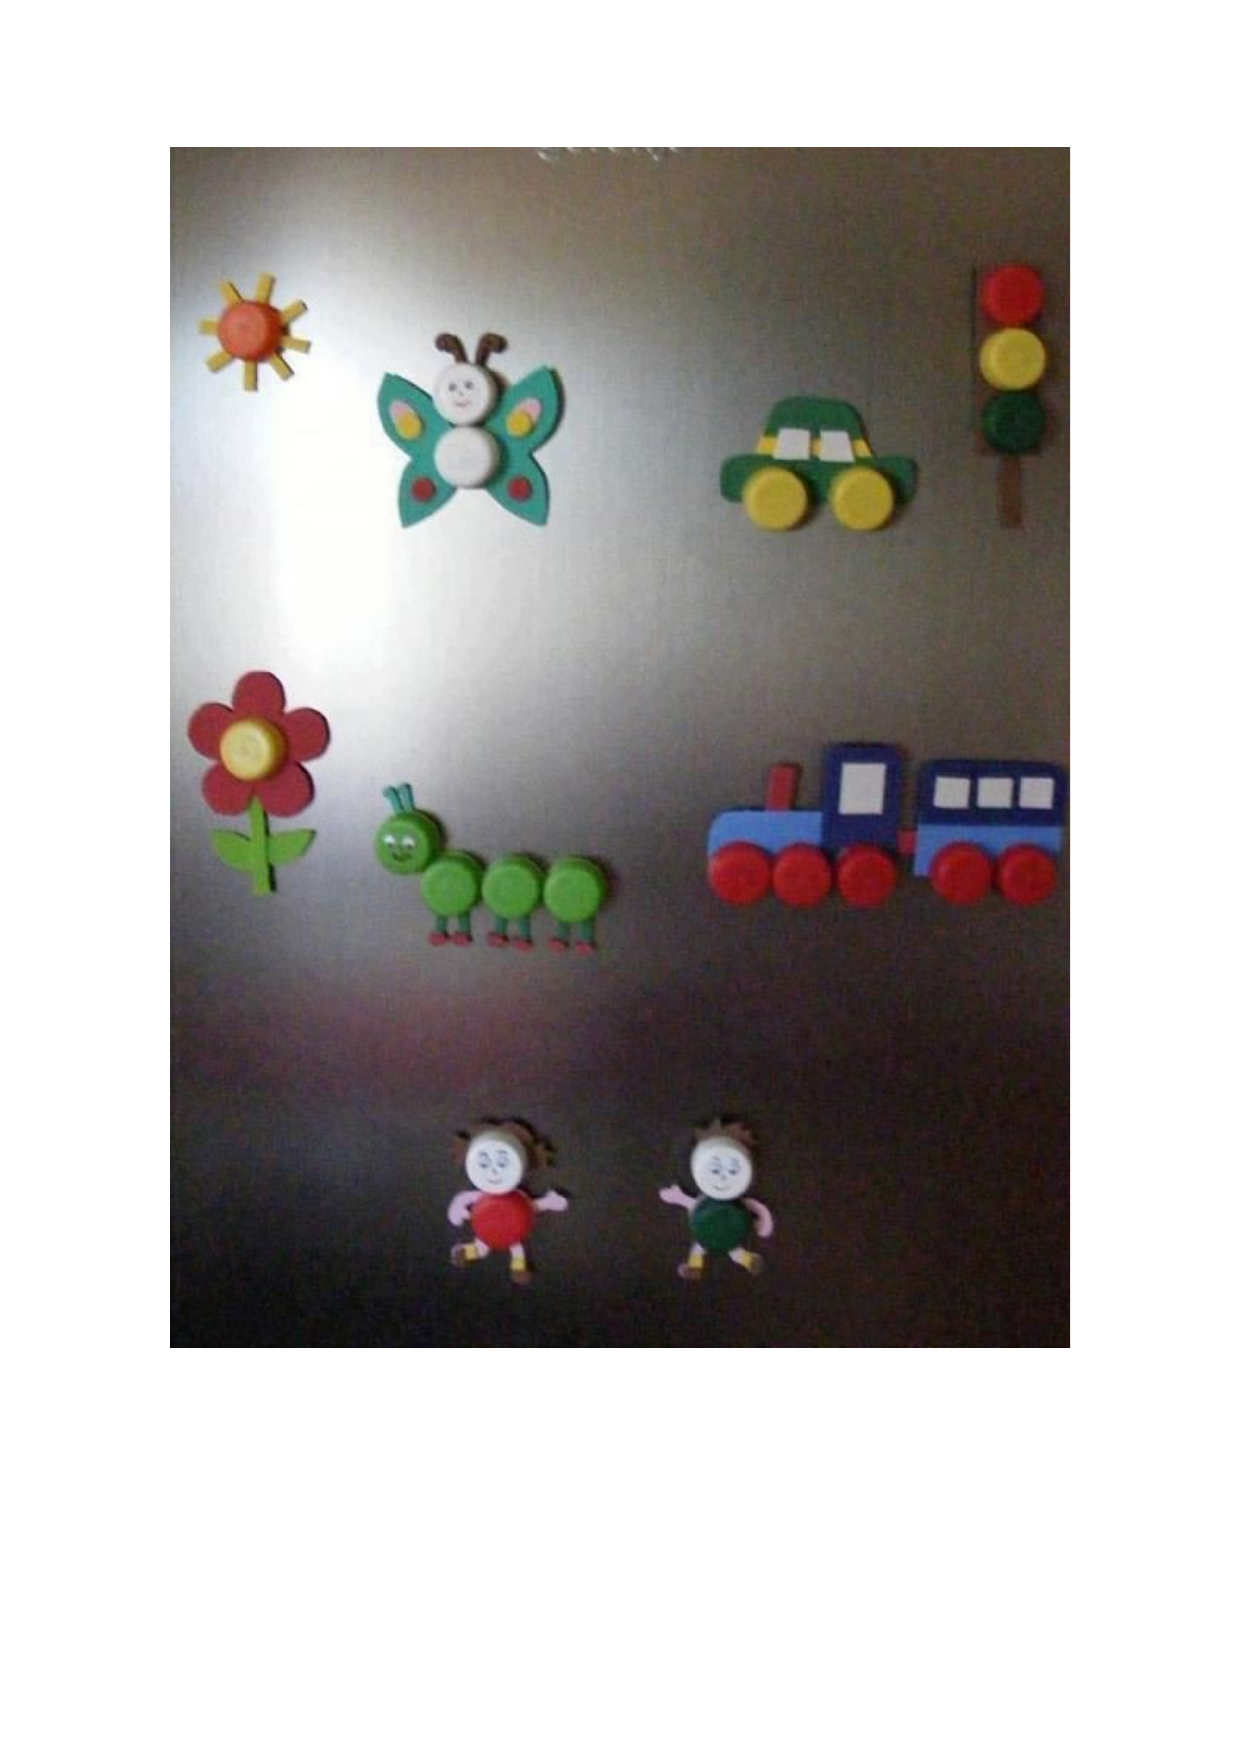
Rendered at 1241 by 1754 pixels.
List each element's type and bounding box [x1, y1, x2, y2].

picture [170, 147, 1071, 1348]
